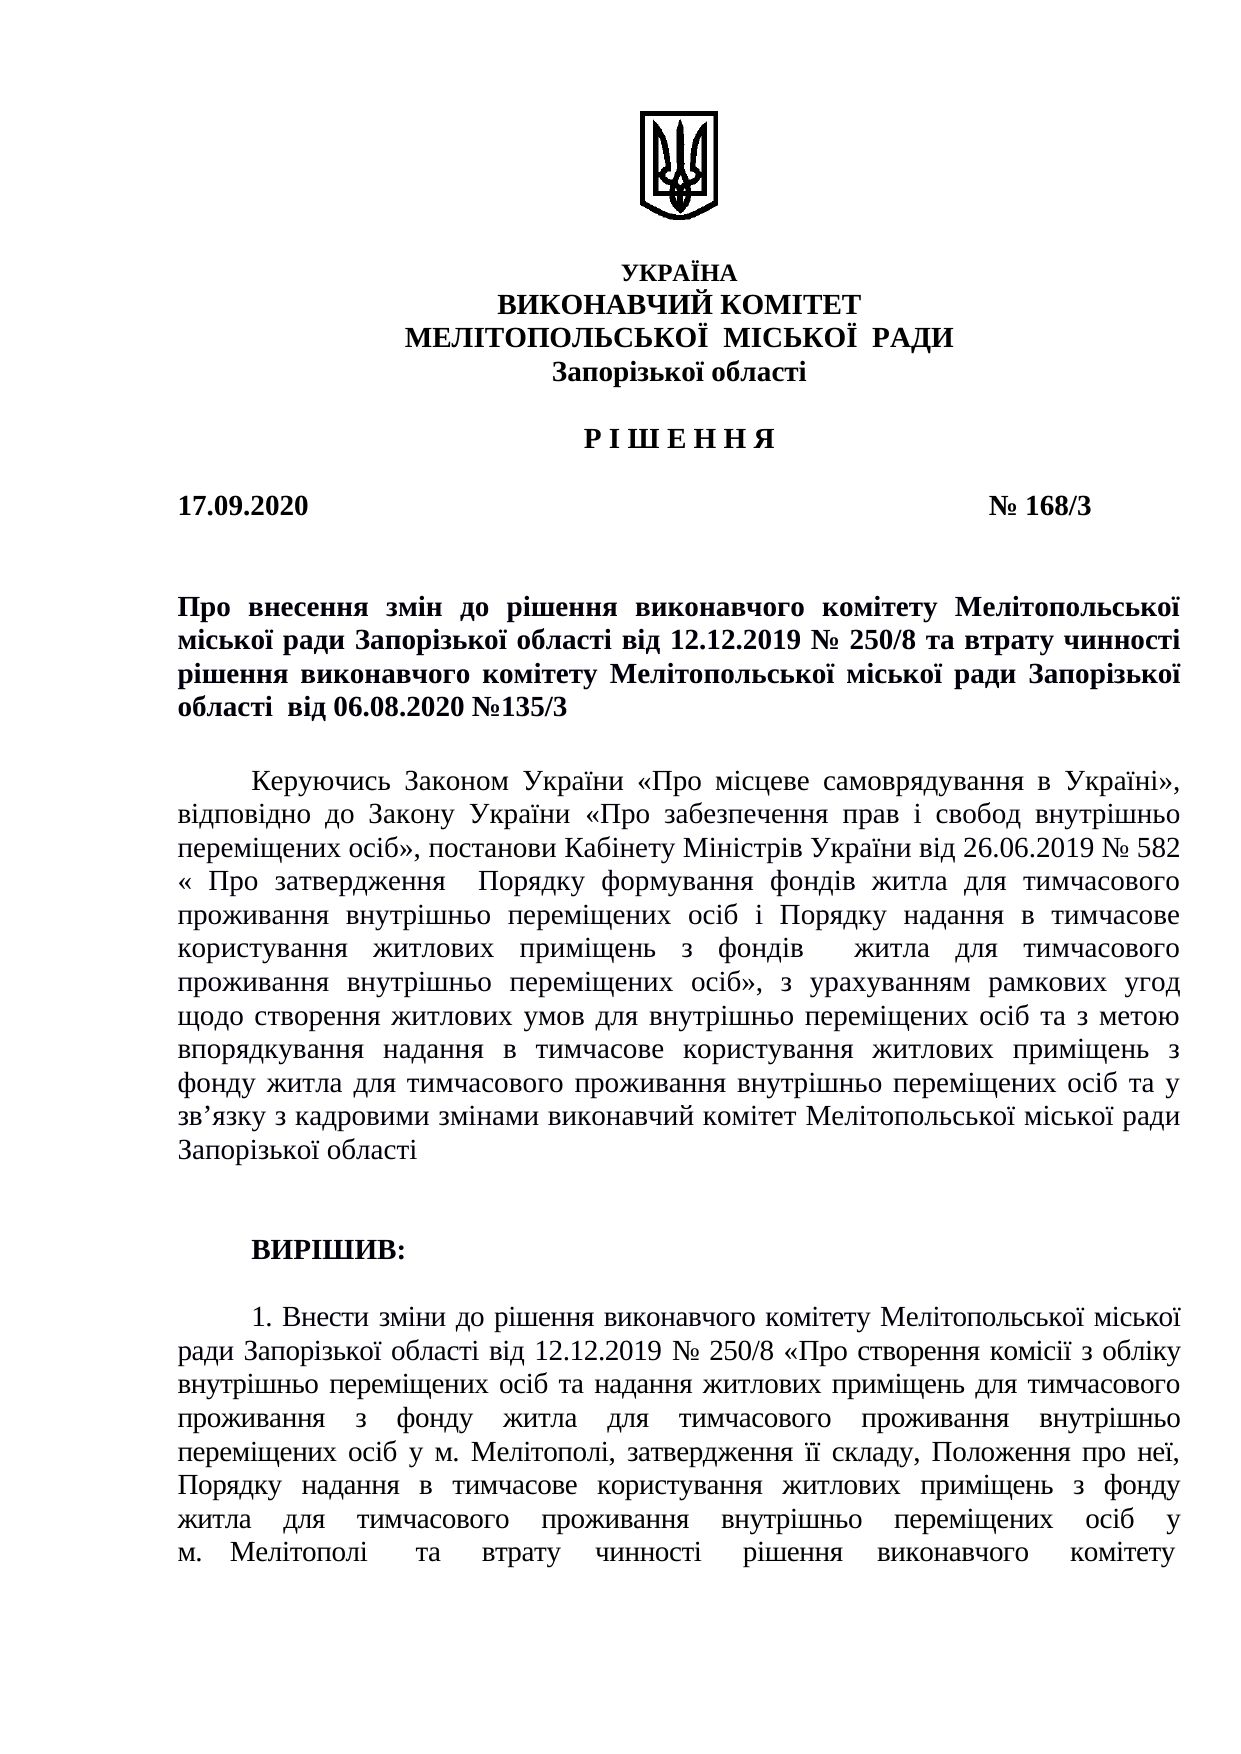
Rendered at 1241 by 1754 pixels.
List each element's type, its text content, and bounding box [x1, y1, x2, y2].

subtitle УКРАЇНА [177, 258, 1181, 287]
subtitle ВИКОНАВЧИЙ КОМІТЕТ [177, 287, 1181, 321]
subtitle Запорізької області [177, 354, 1181, 388]
text Р І Ш Е Н Н Я [177, 421, 1181, 455]
text ВИРІШИВ: [177, 1232, 1181, 1266]
text 1. Внести зміни до рішення виконавчого комітету Мелітопольської міської ради Запорізької області від 12.12.2019 № 250/8 «Про створення комісії з обліку внутрішньо переміщених осіб та надання житлових приміщень для тимчасового проживання з фонду житла для тимчасового проживання внутрішньо переміщених осіб у м. Мелітополі, затвердження її складу, Положення про неї, Порядку надання в тимчасове користування житлових приміщень з фонду житла для тимчасового проживання внутрішньо переміщених осіб у м. Мелітополі та втрату чинності рішення виконавчого комітету [177, 1299, 1181, 1568]
subtitle МЕЛІТОПОЛЬСЬКОЇ МІСЬКОЇ РАДИ [177, 321, 1181, 354]
text Про внесення змін до рішення виконавчого комітету Мелітопольської міської ради Запорізької області від 12.12.2019 № 250/8 та втрату чинності рішення виконавчого комітету Мелітопольської міської ради Запорізької області від 06.08.2020 №135/3 [177, 589, 1181, 723]
text 17.09.2020 № 168/3 [177, 488, 1181, 522]
picture [640, 111, 718, 220]
text Керуючись Законом України «Про місцеве самоврядування в Україні», відповідно до Закону України «Про забезпечення прав і свобод внутрішньо переміщених осіб», постанови Кабінету Міністрів України від 26.06.2019 № 582 « Про затвердження Порядку формування фондів житла для тимчасового проживання внутрішньо переміщених осіб і Порядку надання в тимчасове користування житлових приміщень з фондів житла для тимчасового проживання внутрішньо переміщених осіб», з урахуванням рамкових угод щодо створення житлових умов для внутрішньо переміщених осіб та з метою впорядкування надання в тимчасове користування житлових приміщень з фонду житла для тимчасового проживання внутрішньо переміщених осіб та у зв’язку з кадровими змінами виконавчий комітет Мелітопольської міської ради Запорізької області [177, 763, 1181, 1165]
